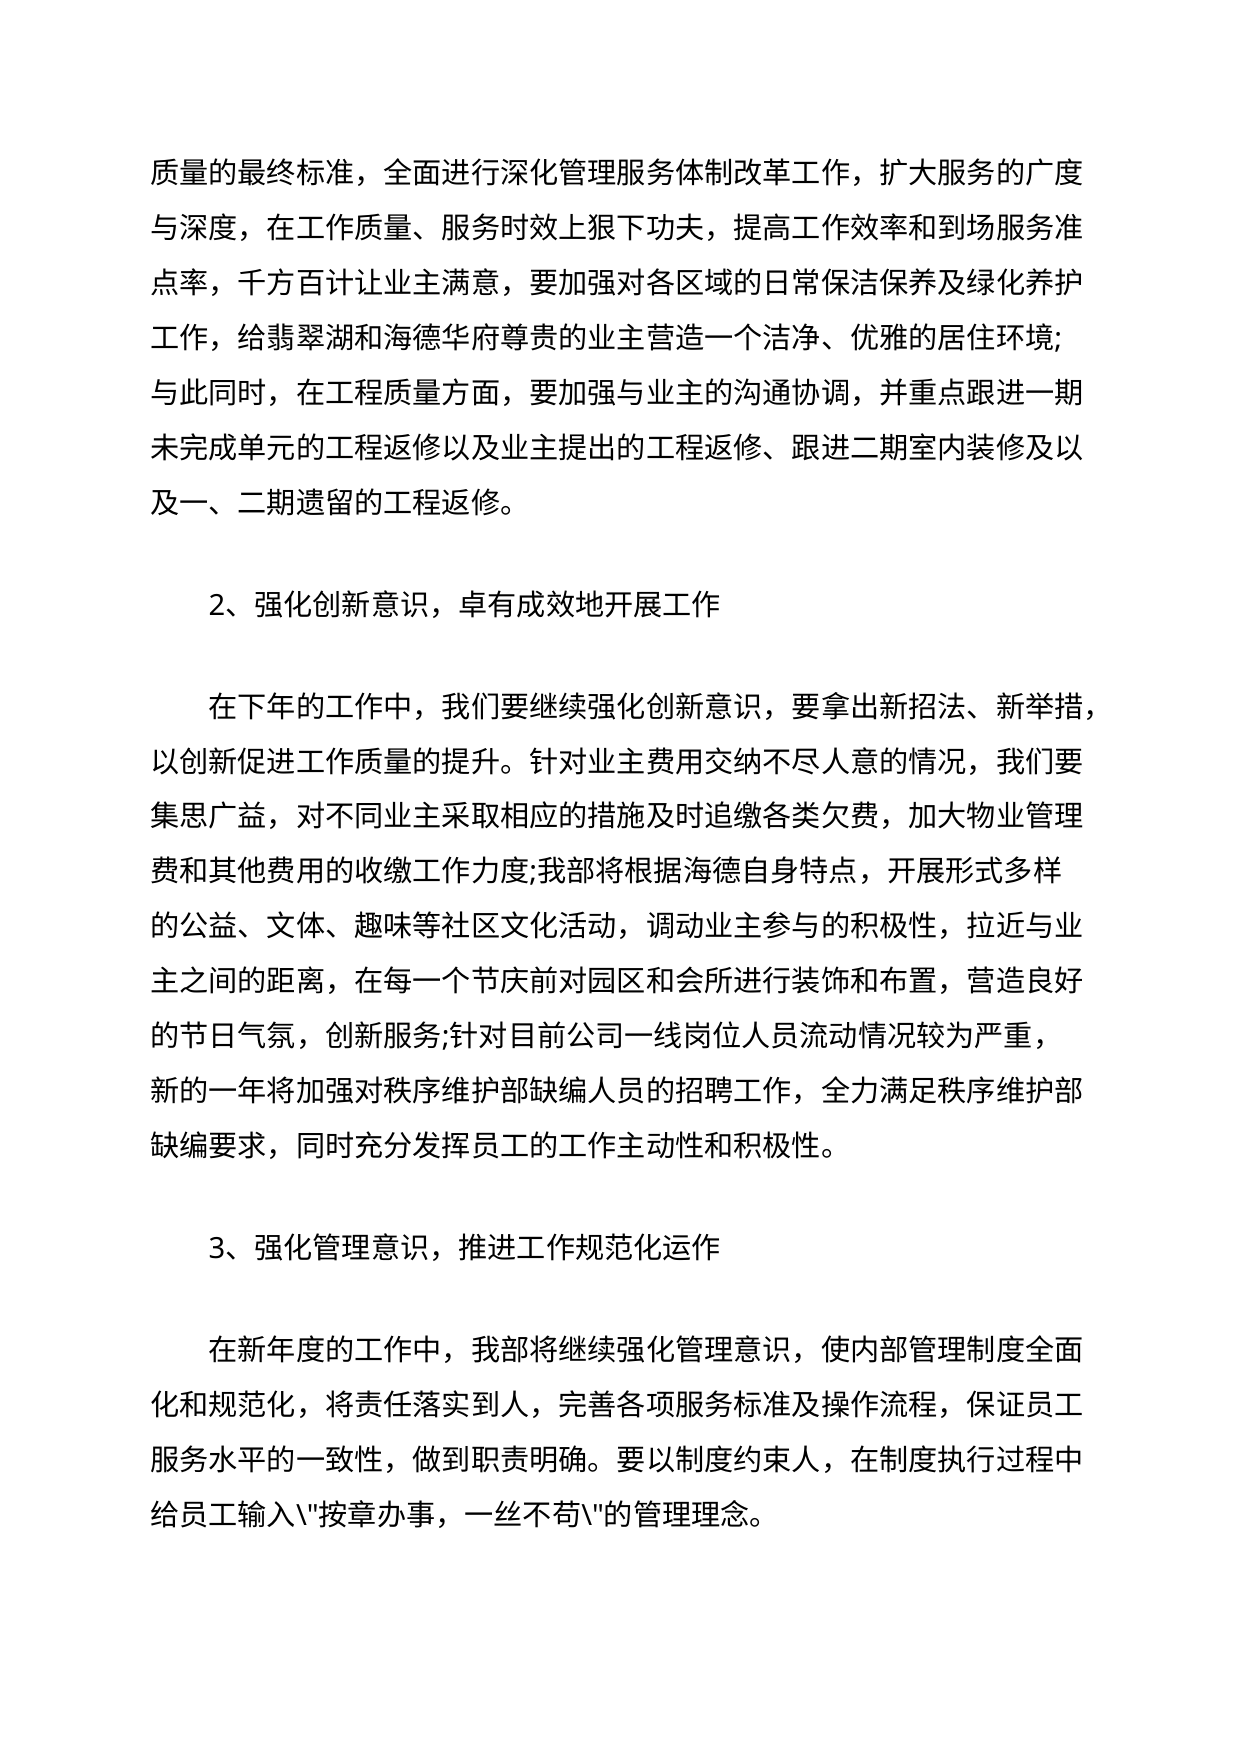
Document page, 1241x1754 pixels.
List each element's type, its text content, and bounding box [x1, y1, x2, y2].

text 3、强化管理意识，推进工作规范化运作 [150, 1224, 1090, 1267]
text 在新年度的工作中，我部将继续强化管理意识，使内部管理制度全面化和规范化，将责任落实到人，完善各项服务标准及操作流程，保证员工服务水平的一致性，做到职责明确。要以制度约束人，在制度执行过程中给员工输入\"按章办事，一丝不苟\"的管理理念。 [150, 1326, 1090, 1533]
text 在下年的工作中，我们要继续强化创新意识，要拿出新招法、新举措，以创新促进工作质量的提升。针对业主费用交纳不尽人意的情况，我们要集思广益，对不同业主采取相应的措施及时追缴各类欠费，加大物业管理费和其他费用的收缴工作力度;我部将根据海德自身特点，开展形式多样的公益、文体、趣味等社区文化活动，调动业主参与的积极性，拉近与业主之间的距离，在每一个节庆前对园区和会所进行装饰和布置，营造良好的节日气氛，创新服务;针对目前公司一线岗位人员流动情况较为严重，新的一年将加强对秩序维护部缺编人员的招聘工作，全力满足秩序维护部缺编要求，同时充分发挥员工的工作主动性和积极性。 [150, 683, 1090, 1165]
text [150, 150, 1090, 522]
text 2、强化创新意识，卓有成效地开展工作 [150, 581, 1090, 624]
